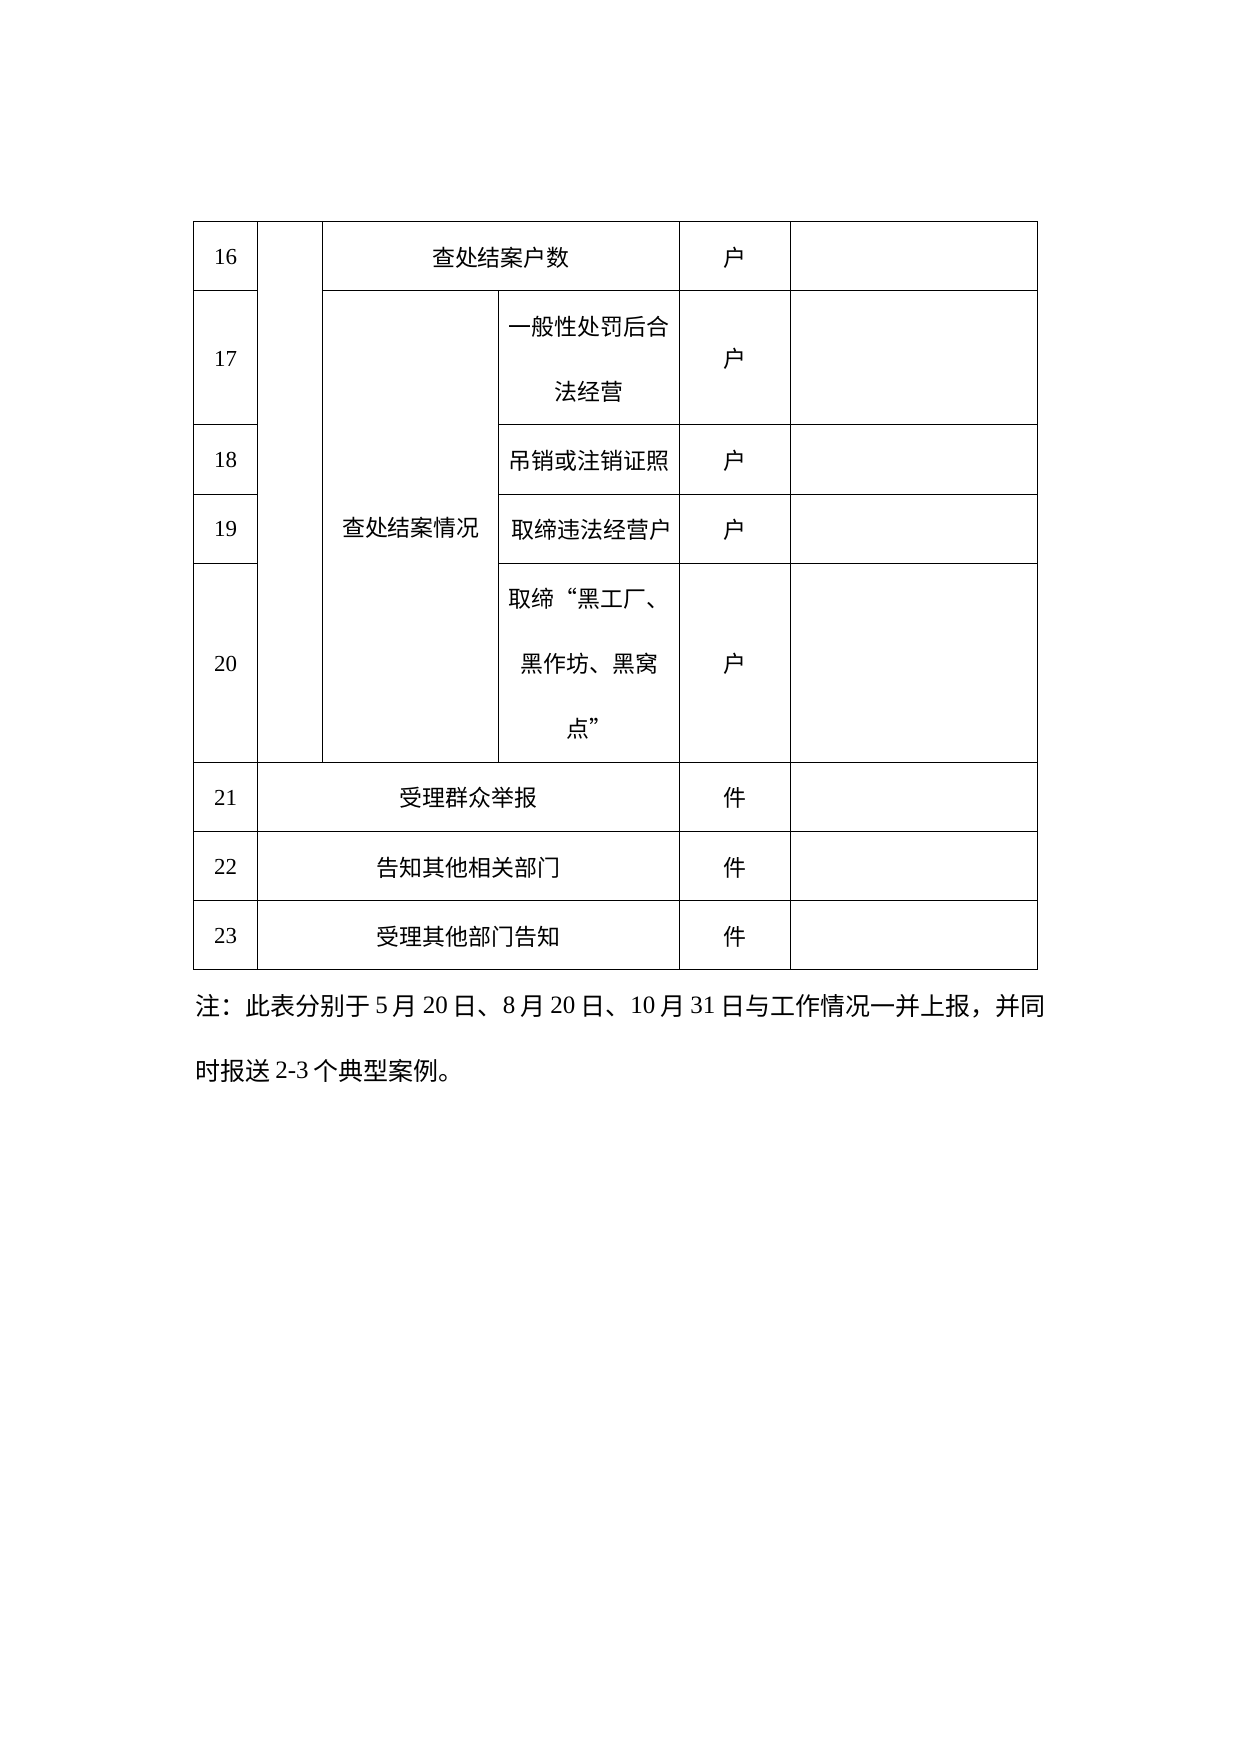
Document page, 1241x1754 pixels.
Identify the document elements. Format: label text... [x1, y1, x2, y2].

table_cell [791, 763, 1037, 831]
table_cell [791, 222, 1037, 290]
table_cell [791, 495, 1037, 563]
table_cell 19 [194, 495, 257, 563]
table_cell 16 [194, 222, 257, 290]
table_cell 查处结案情况 [323, 291, 498, 762]
table_cell 户 [680, 291, 790, 424]
table_cell 17 [194, 291, 257, 424]
table_cell 18 [194, 425, 257, 493]
table_cell 告知其他相关部门 [258, 832, 679, 900]
table_cell 一般性处罚后合法经营 [499, 291, 679, 424]
table_cell 户 [680, 425, 790, 493]
table_cell 取缔违法经营户 [499, 495, 679, 563]
table_cell 户 [680, 495, 790, 563]
table_cell [791, 901, 1037, 969]
table_cell 户 [680, 564, 790, 762]
table_cell 受理其他部门告知 [258, 901, 679, 969]
table_cell 吊销或注销证照 [499, 425, 679, 493]
table_cell 23 [194, 901, 257, 969]
table_cell 件 [680, 763, 790, 831]
table_cell [791, 425, 1037, 493]
table_cell 22 [194, 832, 257, 900]
table_cell 21 [194, 763, 257, 831]
table_cell 件 [680, 901, 790, 969]
table_cell [791, 291, 1037, 424]
table_cell 户 [680, 222, 790, 290]
table_cell 注：此表分别于5月20日、8月20日、10月31日与工作情况一并上报，并同时报送2-3个典型案例。 [194, 969, 1047, 1103]
table_cell [791, 832, 1037, 900]
table_cell [791, 564, 1037, 762]
table_cell 查处结案户数 [323, 222, 679, 290]
table_cell 20 [194, 564, 257, 762]
table_cell 取缔“黑工厂、黑作坊、黑窝点” [499, 564, 679, 762]
table_cell 件 [680, 832, 790, 900]
table_cell 受理群众举报 [258, 763, 679, 831]
